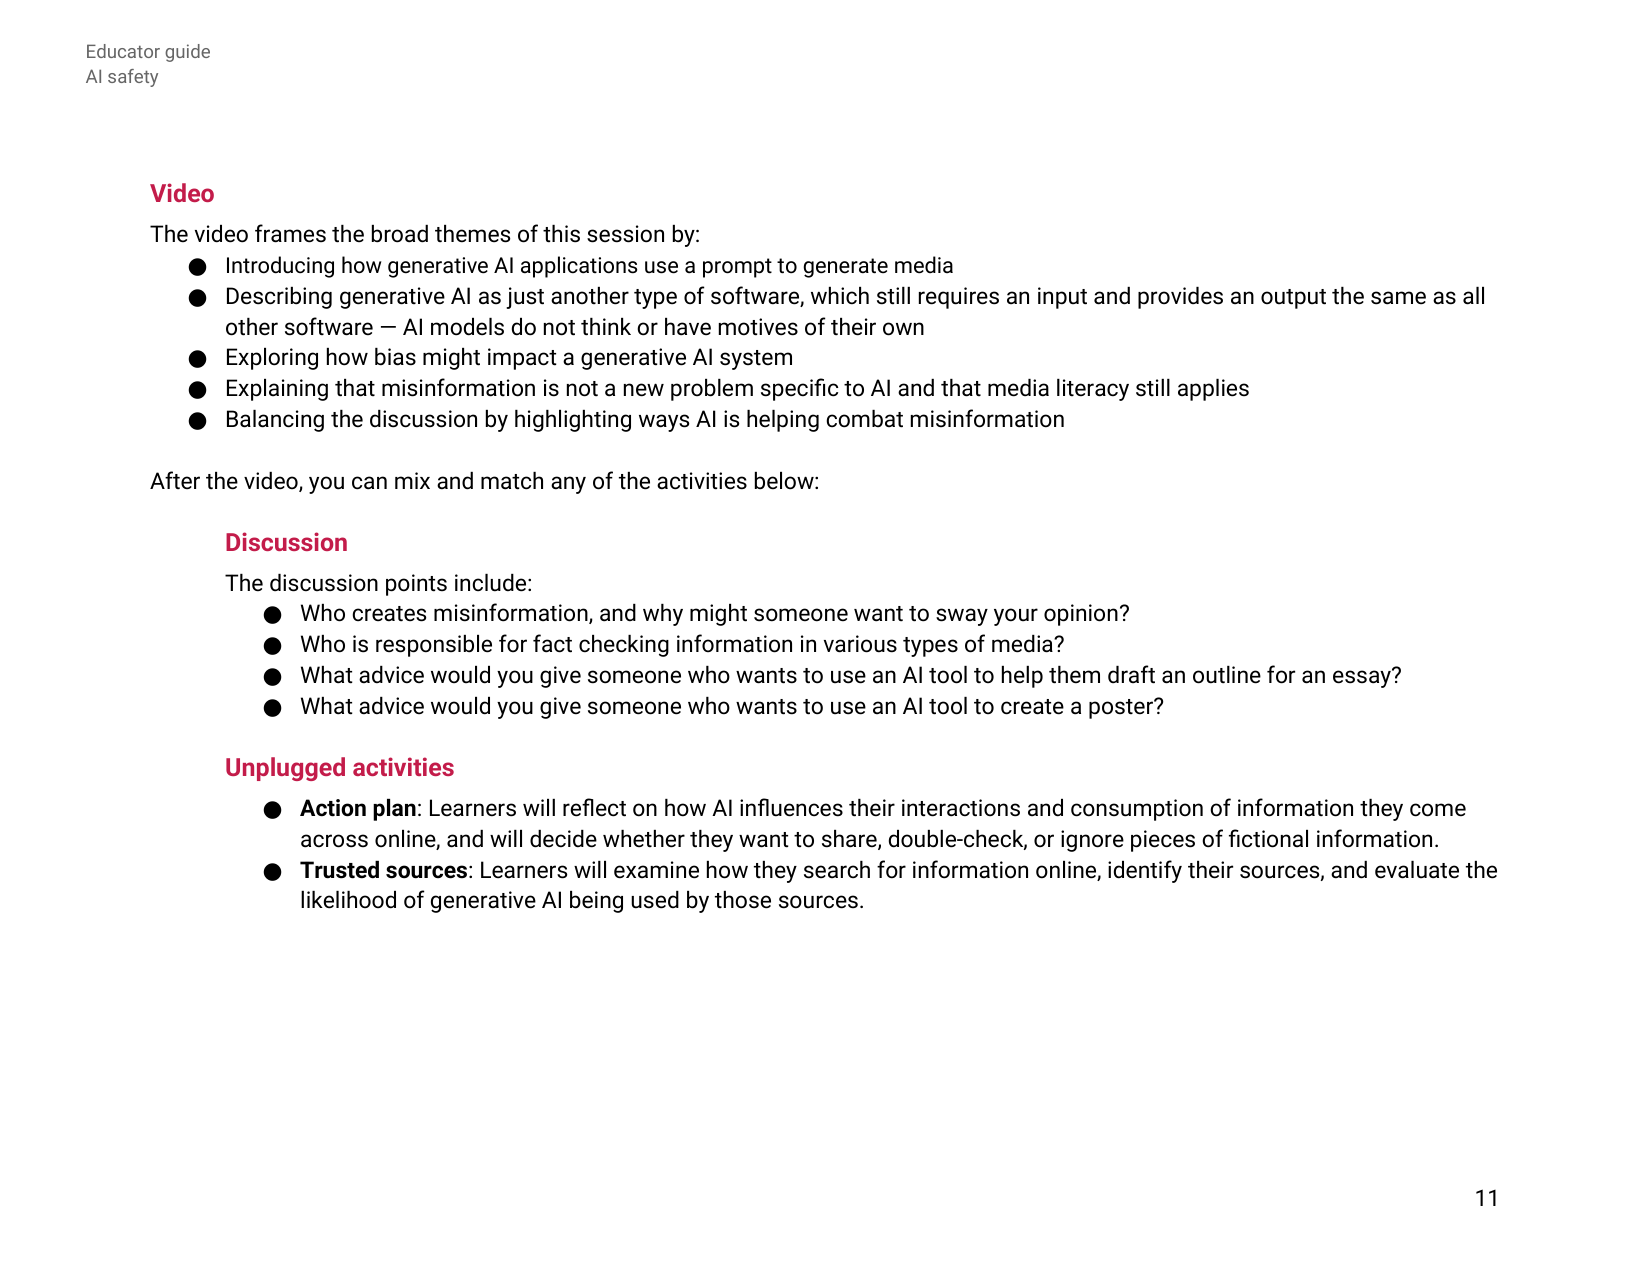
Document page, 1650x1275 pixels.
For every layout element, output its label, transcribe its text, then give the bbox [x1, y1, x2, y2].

list Action plan: Learners will reflect on how AI influences their interactions and consumption of information they come across online, and will decide whether they want to share, double-check, or ignore pieces of fictional information. [262, 795, 1500, 853]
list What advice would you give someone who wants to use an AI tool to create a poster? [262, 693, 1500, 720]
list Explaining that misinformation is not a new problem specific to AI and that media literacy still applies [187, 375, 1500, 402]
list Trusted sources: Learners will examine how they search for information online, identify their sources, and evaluate the likelihood of generative AI being used by those sources. [262, 857, 1500, 914]
list Who creates misinformation, and why might someone want to sway your opinion? [262, 601, 1500, 627]
text The discussion points include: [225, 570, 1500, 597]
list Describing generative AI as just another type of software, which still requires an input and provides an output the same as all other software — AI models do not think or have motives of their own [187, 283, 1500, 341]
subtitle Video [150, 179, 1500, 208]
list What advice would you give someone who wants to use an AI tool to help them draft an outline for an essay? [262, 662, 1500, 689]
text After the video, you can mix and match any of the activities below: [150, 468, 1500, 495]
text The video frames the broad themes of this session by: [150, 221, 1500, 248]
subtitle Discussion [225, 528, 1500, 557]
list Balancing the discussion by highlighting ways AI is helping combat misinformation [187, 406, 1500, 433]
list Exploring how bias might impact a generative AI system [187, 344, 1500, 371]
list Introducing how generative AI applications use a prompt to generate media [187, 252, 1500, 279]
list Who is responsible for fact checking information in various types of media? [262, 631, 1500, 658]
subtitle Unplugged activities [225, 753, 1500, 782]
